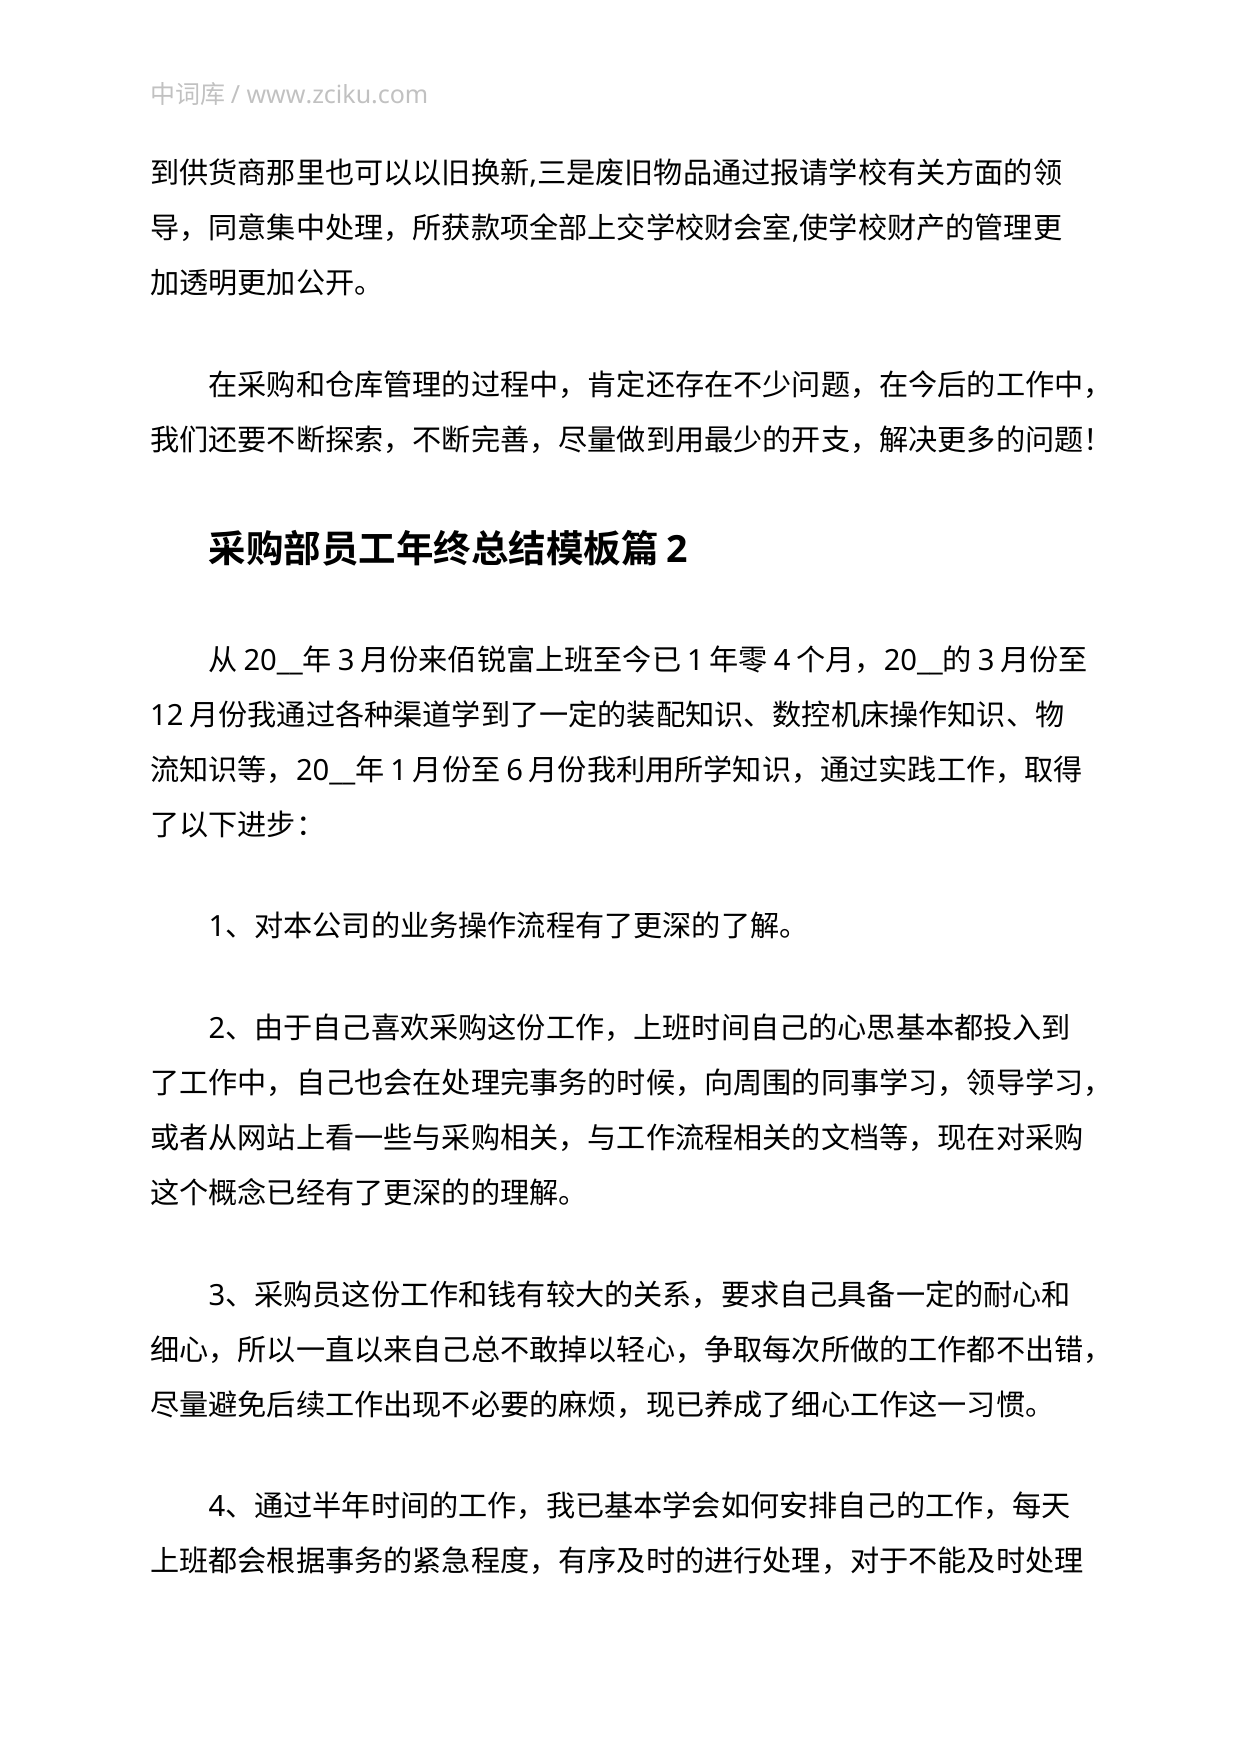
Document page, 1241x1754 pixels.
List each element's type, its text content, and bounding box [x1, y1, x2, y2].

text 在采购和仓库管理的过程中，肯定还存在不少问题，在今后的工作中，我们还要不断探索，不断完善，尽量做到用最少的开支，解决更多的问题！ [150, 362, 1090, 459]
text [150, 150, 1090, 302]
text 3、采购员这份工作和钱有较大的关系，要求自己具备一定的耐心和细心，所以一直以来自己总不敢掉以轻心，争取每次所做的工作都不出错，尽量避免后续工作出现不必要的麻烦，现已养成了细心工作这一习惯。 [150, 1271, 1090, 1423]
text 1、对本公司的业务操作流程有了更深的了解。 [150, 903, 1090, 945]
text 从20__年3月份来佰锐富上班至今已1年零4个月，20__的3月份至12月份我通过各种渠道学到了一定的装配知识、数控机床操作知识、物流知识等，20__年1月份至6月份我利用所学知识，通过实践工作，取得了以下进步： [150, 636, 1090, 843]
text 采购部员工年终总结模板篇2 [150, 518, 1090, 573]
text 2、由于自己喜欢采购这份工作，上班时间自己的心思基本都投入到了工作中，自己也会在处理完事务的时候，向周围的同事学习，领导学习，或者从网站上看一些与采购相关，与工作流程相关的文档等，现在对采购这个概念已经有了更深的的理解。 [150, 1005, 1090, 1212]
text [150, 1483, 1090, 1580]
